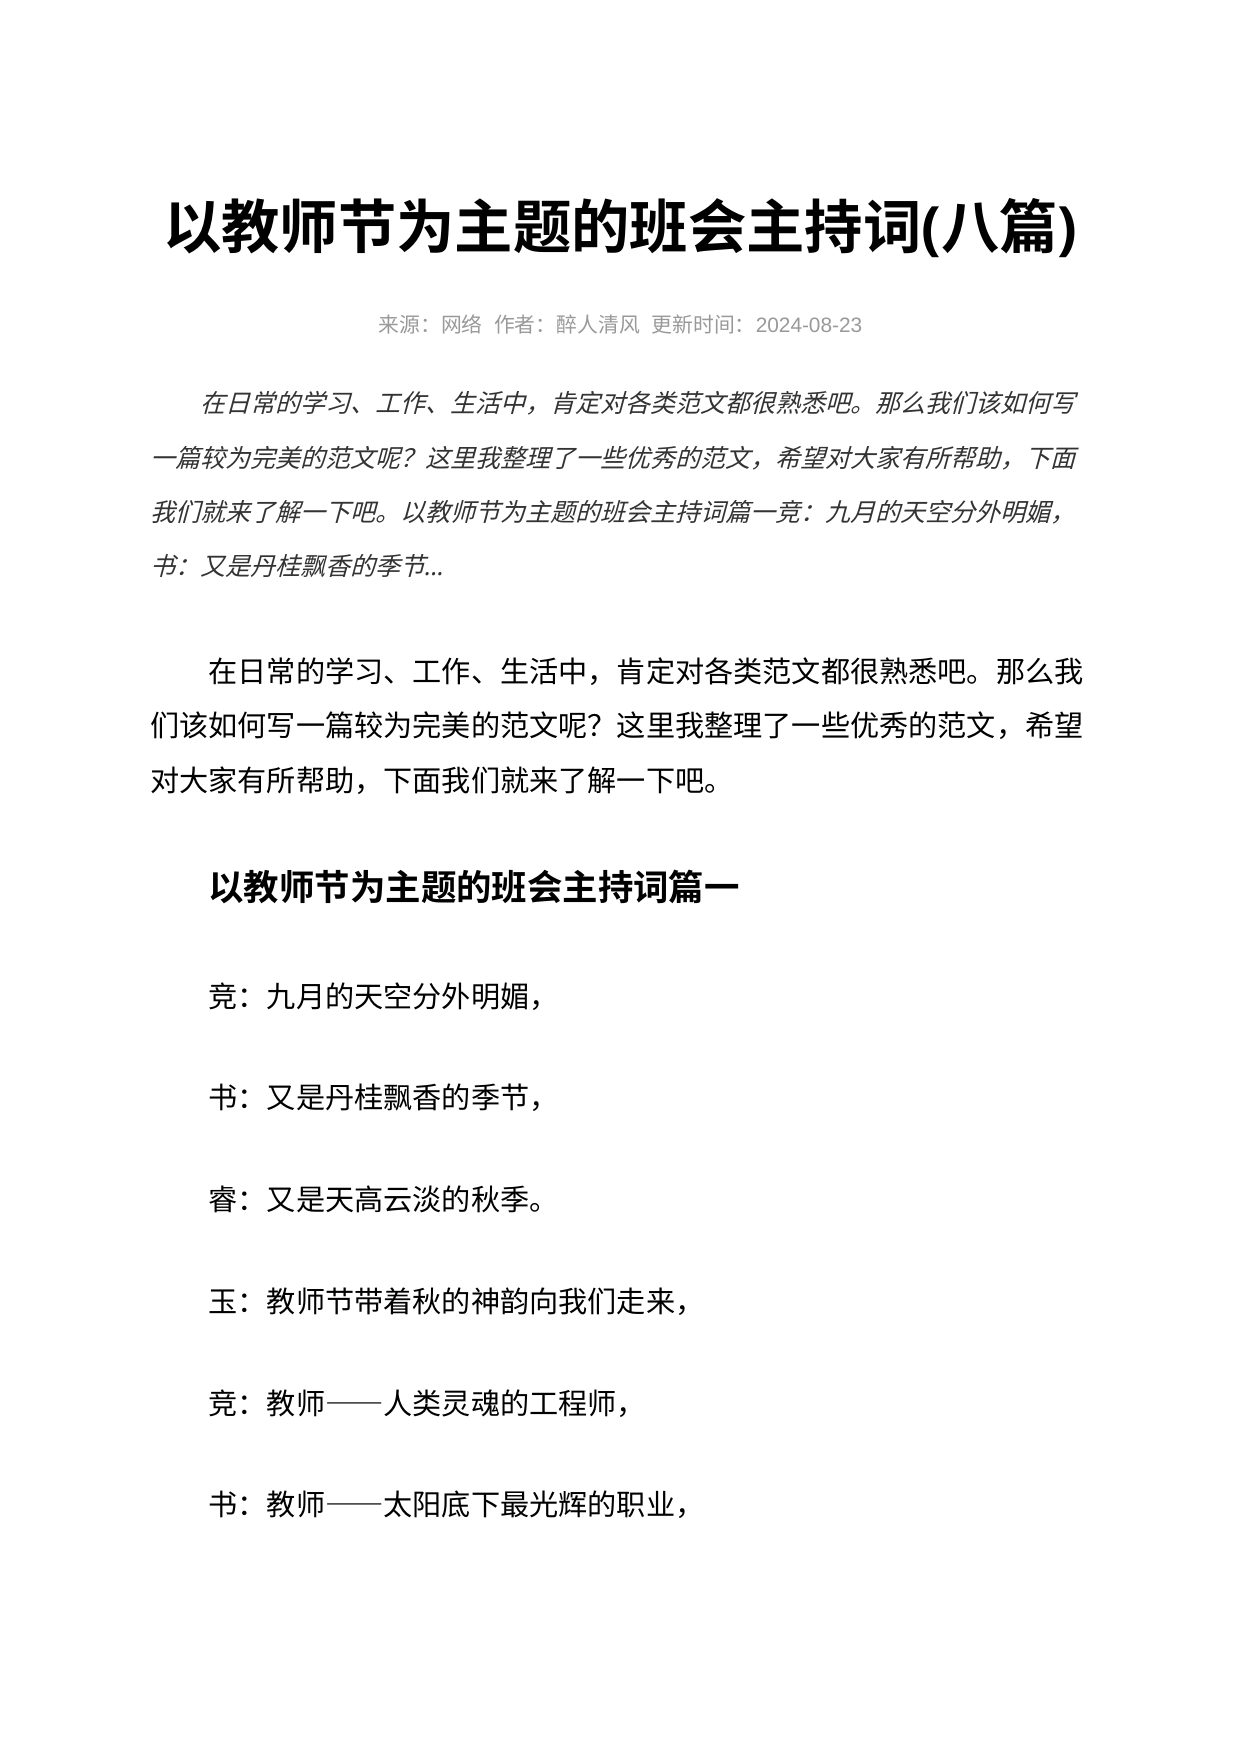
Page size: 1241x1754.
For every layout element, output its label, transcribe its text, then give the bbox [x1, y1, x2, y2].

text 竞：九月的天空分外明媚， [150, 973, 1090, 1015]
text 来源：网络 作者：醉人清风 更新时间：2024-08-23 [150, 313, 1090, 337]
subtitle 以教师节为主题的班会主持词(八篇) [150, 181, 1090, 266]
text 在日常的学习、工作、生活中，肯定对各类范文都很熟悉吧。那么我们该如何写一篇较为完美的范文呢？这里我整理了一些优秀的范文，希望对大家有所帮助，下面我们就来了解一下吧。 [150, 648, 1090, 800]
text 玉：教师节带着秋的神韵向我们走来， [150, 1278, 1090, 1321]
text 竞：教师——人类灵魂的工程师， [150, 1380, 1090, 1422]
text 睿：又是天高云淡的秋季。 [150, 1177, 1090, 1219]
text 书：又是丹桂飘香的季节， [150, 1075, 1090, 1117]
text 以教师节为主题的班会主持词篇一 [150, 860, 1090, 911]
text 书：教师——太阳底下最光辉的职业， [150, 1482, 1090, 1524]
text 在日常的学习、工作、生活中，肯定对各类范文都很熟悉吧。那么我们该如何写一篇较为完美的范文呢？这里我整理了一些优秀的范文，希望对大家有所帮助，下面我们就来了解一下吧。以教师节为主题的班会主持词篇一竞：九月的天空分外明媚，书：又是丹桂飘香的季节... [150, 384, 1090, 583]
